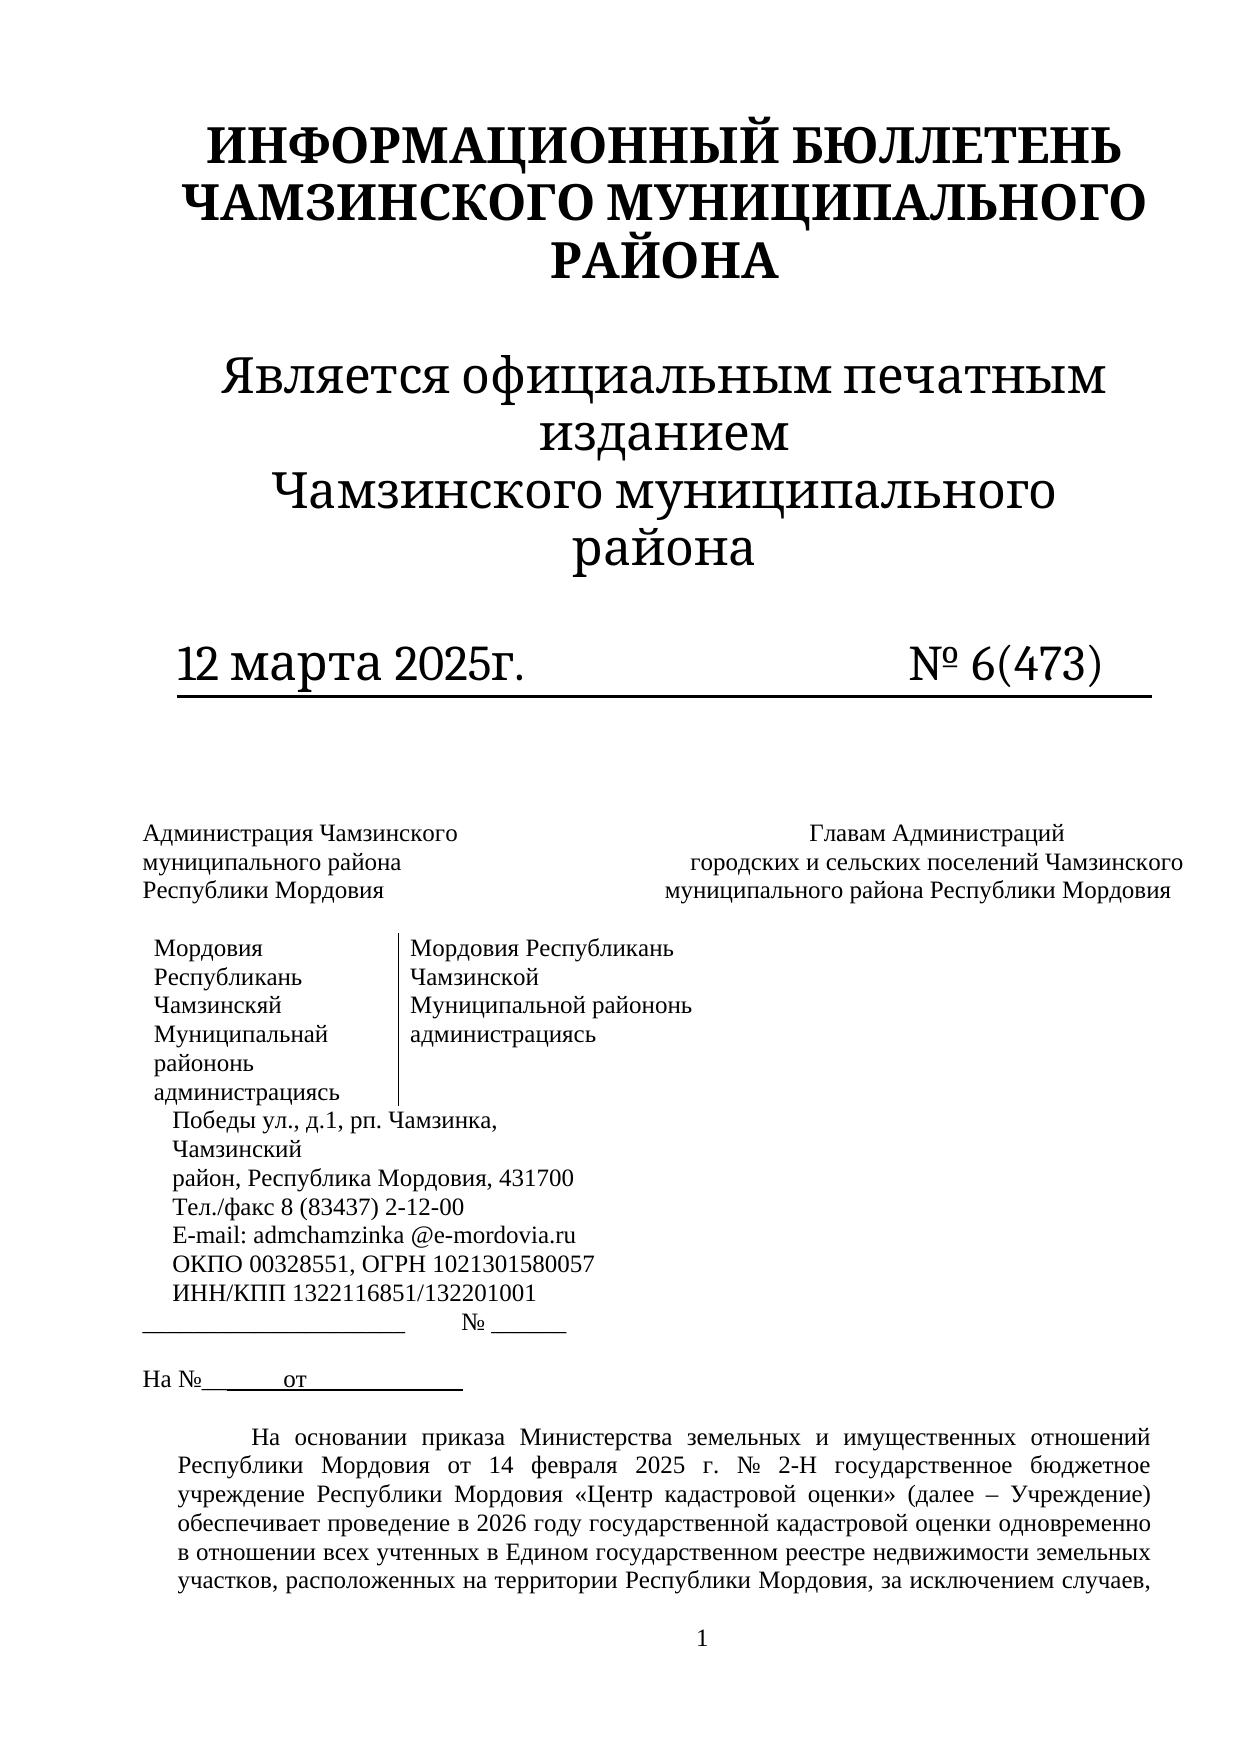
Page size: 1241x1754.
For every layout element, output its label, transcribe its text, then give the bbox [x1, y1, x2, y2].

text Чамзинского муниципального района [177, 463, 1152, 578]
text Является официальным печатным изданием [177, 348, 1152, 463]
text ИНФОРМАЦИОННЫЙ БЮЛЛЕТЕНЬ [177, 118, 1152, 176]
text 12 марта 2025г. № 6(473) [177, 636, 1152, 695]
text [177, 1422, 1152, 1594]
table_header Главам Администраций городских и сельских поселений Чамзинского муниципального района Республики Мордовия [635, 818, 1198, 1422]
text ЧАМЗИНСКОГО МУНИЦИПАЛЬНОГО РАЙОНА [177, 176, 1152, 291]
table_header Администрация Чамзинского муниципального района Республики Мордовия Победы ул., д.1, рп. Чамзинка, Чамзинский район, Республика Мордовия, 431700 Тел./факс 8 (83437) 2-12-00 Е-mail: admchamzinka @e-mordovia.ru ОКПО 00328551, ОГРН 1021301580057 ИНН/КПП 1322116851/132201001 _____________________ № ______ На №______ от ____________ [131, 818, 635, 1422]
